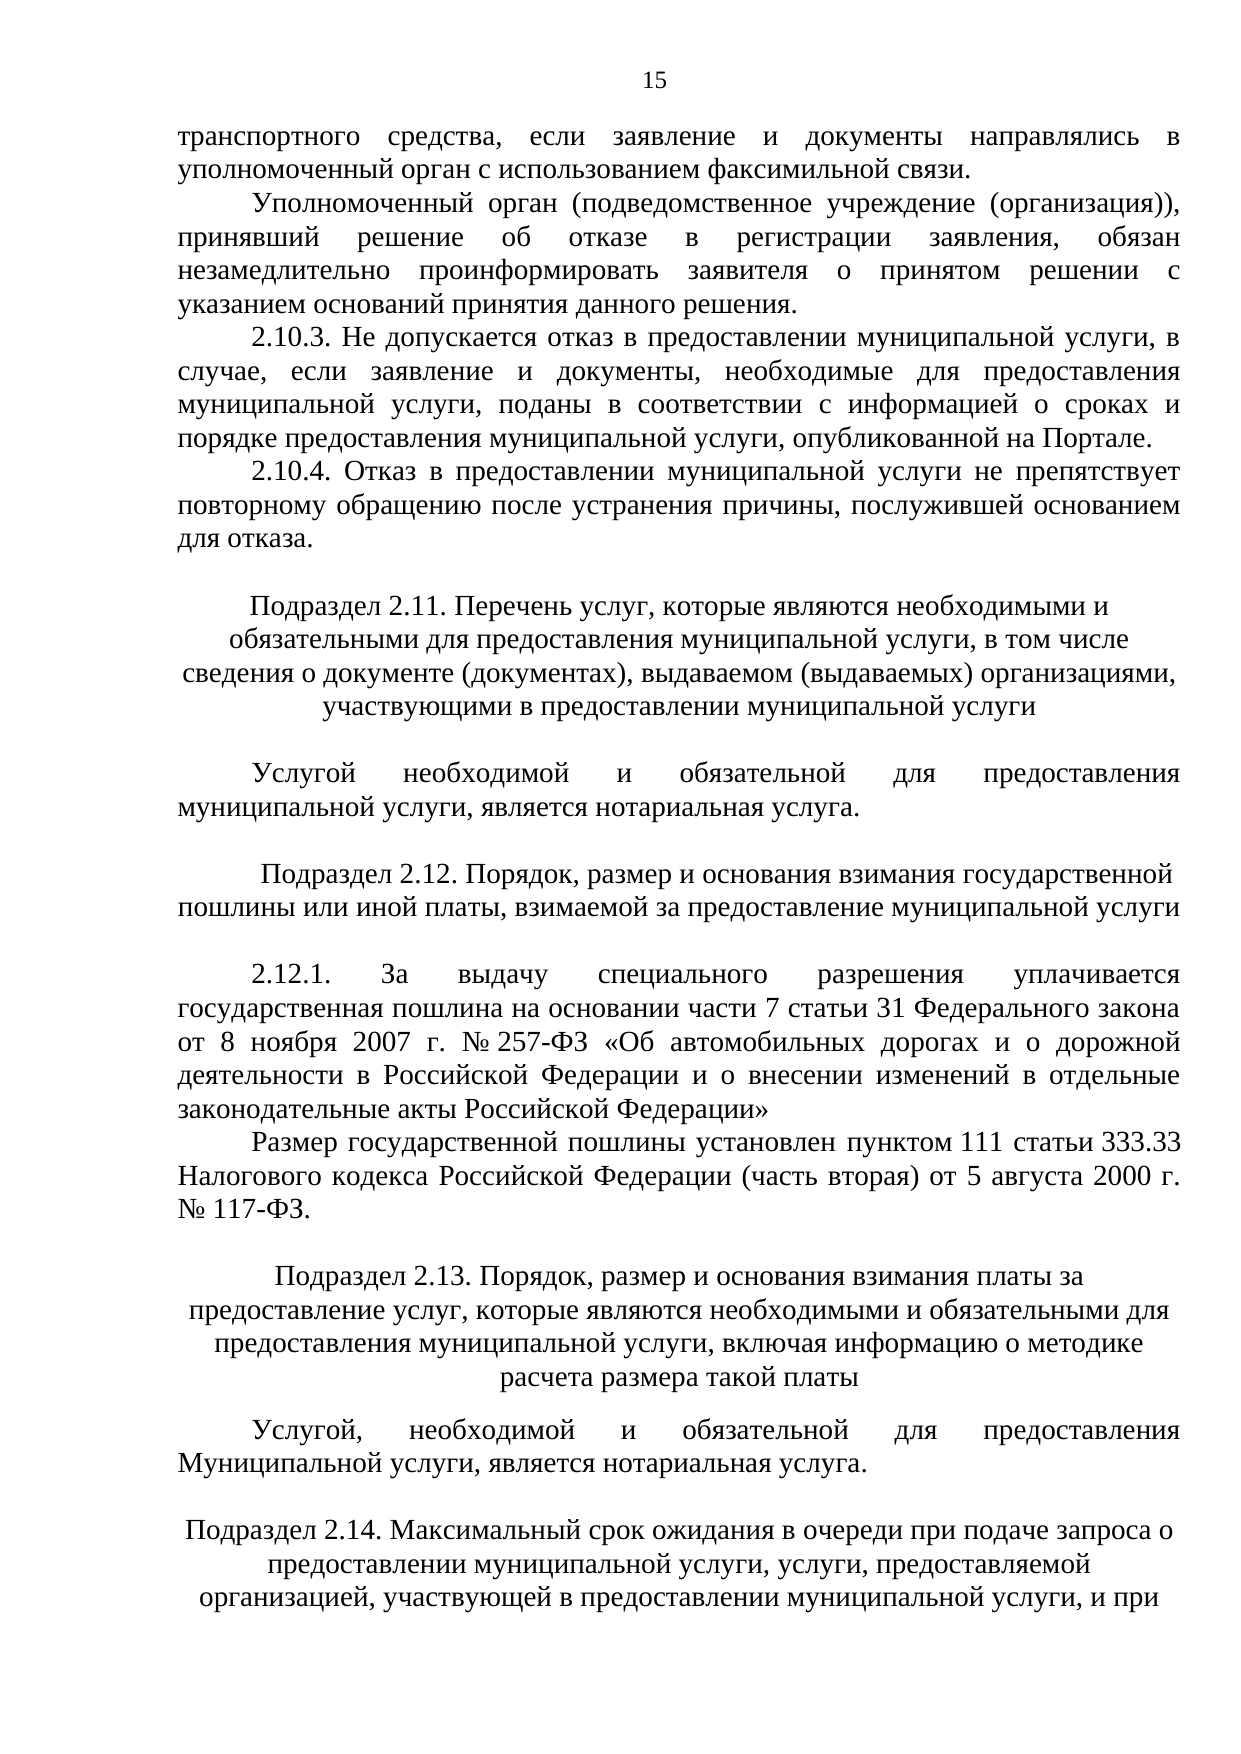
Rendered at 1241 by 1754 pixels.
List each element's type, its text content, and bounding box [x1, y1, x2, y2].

text Размер государственной пошлины установлен пунктом 111 статьи 333.33 Налогового кодекса Российской Федерации (часть вторая) от 5 августа 2000 г. № 117-ФЗ. [177, 1124, 1181, 1225]
text Подраздел 2.11. Перечень услуг, которые являются необходимыми и обязательными для предоставления муниципальной услуги, в том числе сведения о документе (документах), выдаваемом (выдаваемых) организациями, участвующими в предоставлении муниципальной услуги [177, 588, 1181, 722]
text Подраздел 2.13. Порядок, размер и основания взимания платы за предоставление услуг, которые являются необходимыми и обязательными для предоставления муниципальной услуги, включая информацию о методике расчета размера такой платы [177, 1258, 1181, 1393]
text 2.10.4. Отказ в предоставлении муниципальной услуги не препятствует повторному обращению после устранения причины, послужившей основанием для отказа. [177, 453, 1181, 554]
text Услугой необходимой и обязательной для предоставления муниципальной услуги, является нотариальная услуга. [177, 755, 1181, 822]
text Услугой, необходимой и обязательной для предоставления Муниципальной услуги, является нотариальная услуга. [177, 1412, 1181, 1479]
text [177, 1512, 1181, 1613]
text 2.12.1. За выдачу специального разрешения уплачивается государственная пошлина на основании части 7 статьи 31 Федерального закона от 8 ноября 2007 г. № 257-ФЗ «Об автомобильных дорогах и о дорожной деятельности в Российской Федерации и о внесении изменений в отдельные законодательные акты Российской Федерации» [177, 957, 1181, 1124]
text Подраздел 2.12. Порядок, размер и основания взимания государственной пошлины или иной платы, взимаемой за предоставление муниципальной услуги [177, 856, 1181, 923]
text 2.10.3. Не допускается отказ в предоставлении муниципальной услуги, в случае, если заявление и документы, необходимые для предоставления муниципальной услуги, поданы в соответствии с информацией о сроках и порядке предоставления муниципальной услуги, опубликованной на Портале. [177, 319, 1181, 453]
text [177, 118, 1181, 185]
text Уполномоченный орган (подведомственное учреждение (организация)), принявший решение об отказе в регистрации заявления, обязан незамедлительно проинформировать заявителя о принятом решении с указанием оснований принятия данного решения. [177, 185, 1181, 319]
